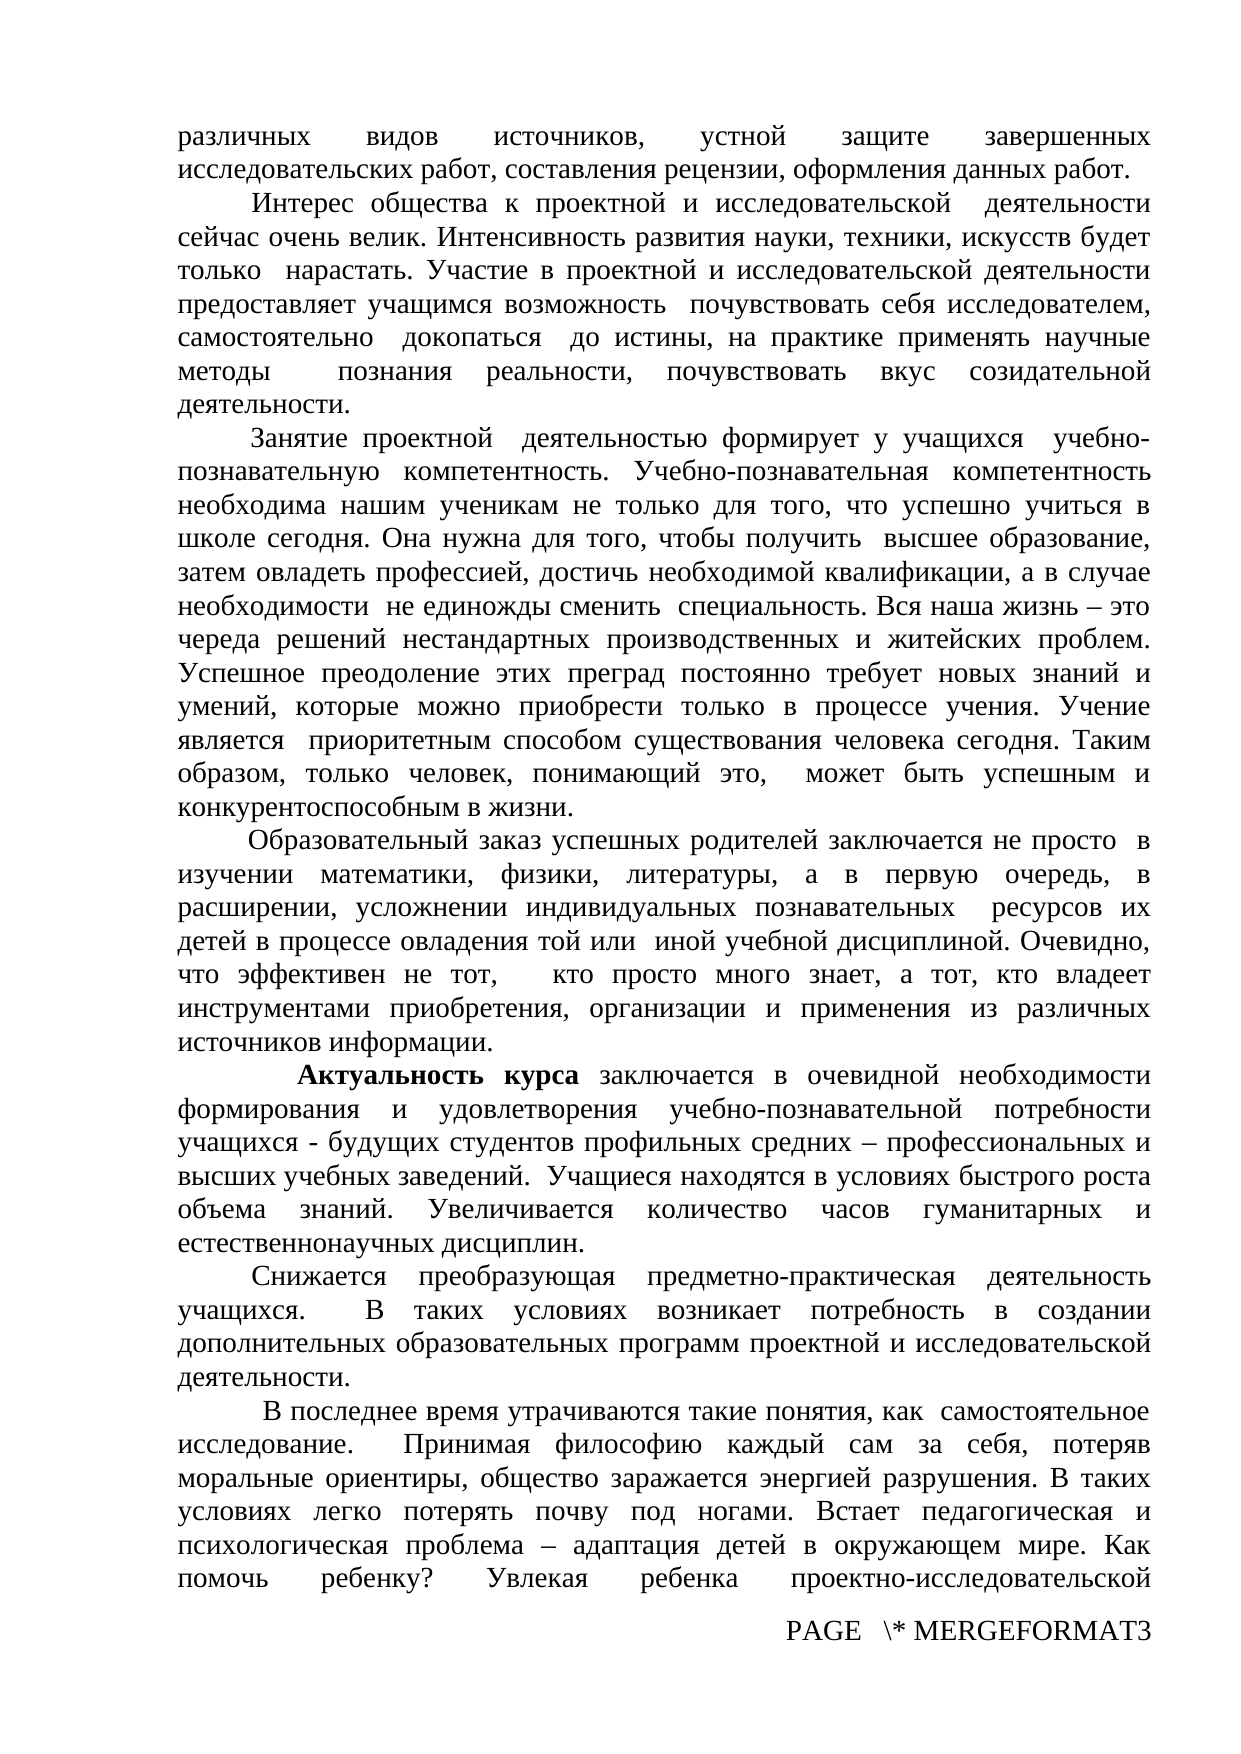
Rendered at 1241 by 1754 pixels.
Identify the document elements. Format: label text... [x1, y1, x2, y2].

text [177, 118, 1152, 185]
text Образовательный заказ успешных родителей заключается не просто в изучении математики, физики, литературы, а в первую очередь, в расширении, усложнении индивидуальных познавательных ресурсов их детей в процессе овладения той или иной учебной дисциплиной. Очевидно, что эффективен не тот, кто просто много знает, а тот, кто владеет инструментами приобретения, организации и применения из различных источников информации. [177, 822, 1152, 1057]
text Интерес общества к проектной и исследовательской деятельности сейчас очень велик. Интенсивность развития науки, техники, искусств будет только нарастать. Участие в проектной и исследовательской деятельности предоставляет учащимся возможность почувствовать себя исследователем, самостоятельно докопаться до истины, на практике применять научные методы познания реальности, почувствовать вкус созидательной деятельности. [177, 185, 1152, 420]
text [177, 1393, 1152, 1594]
text Актуальность курса заключается в очевидной необходимости формирования и удовлетворения учебно-познавательной потребности учащихся - будущих студентов профильных средних – профессиональных и высших учебных заведений. Учащиеся находятся в условиях быстрого роста объема знаний. Увеличивается количество часов гуманитарных и естественнонаучных дисциплин. [177, 1057, 1152, 1258]
text Снижается преобразующая предметно-практическая деятельность учащихся. В таких условиях возникает потребность в создании дополнительных образовательных программ проектной и исследовательской деятельности. [177, 1258, 1152, 1393]
text Занятие проектной деятельностью формирует у учащихся учебно-познавательную компетентность. Учебно-познавательная компетентность необходима нашим ученикам не только для того, что успешно учиться в школе сегодня. Она нужна для того, чтобы получить высшее образование, затем овладеть профессией, достичь необходимой квалификации, а в случае необходимости не единожды сменить специальность. Вся наша жизнь – это череда решений нестандартных производственных и житейских проблем. Успешное преодоление этих преград постоянно требует новых знаний и умений, которые можно приобрести только в процессе учения. Учение является приоритетным способом существования человека сегодня. Таким образом, только человек, понимающий это, может быть успешным и конкурентоспособным в жизни. [177, 420, 1152, 822]
